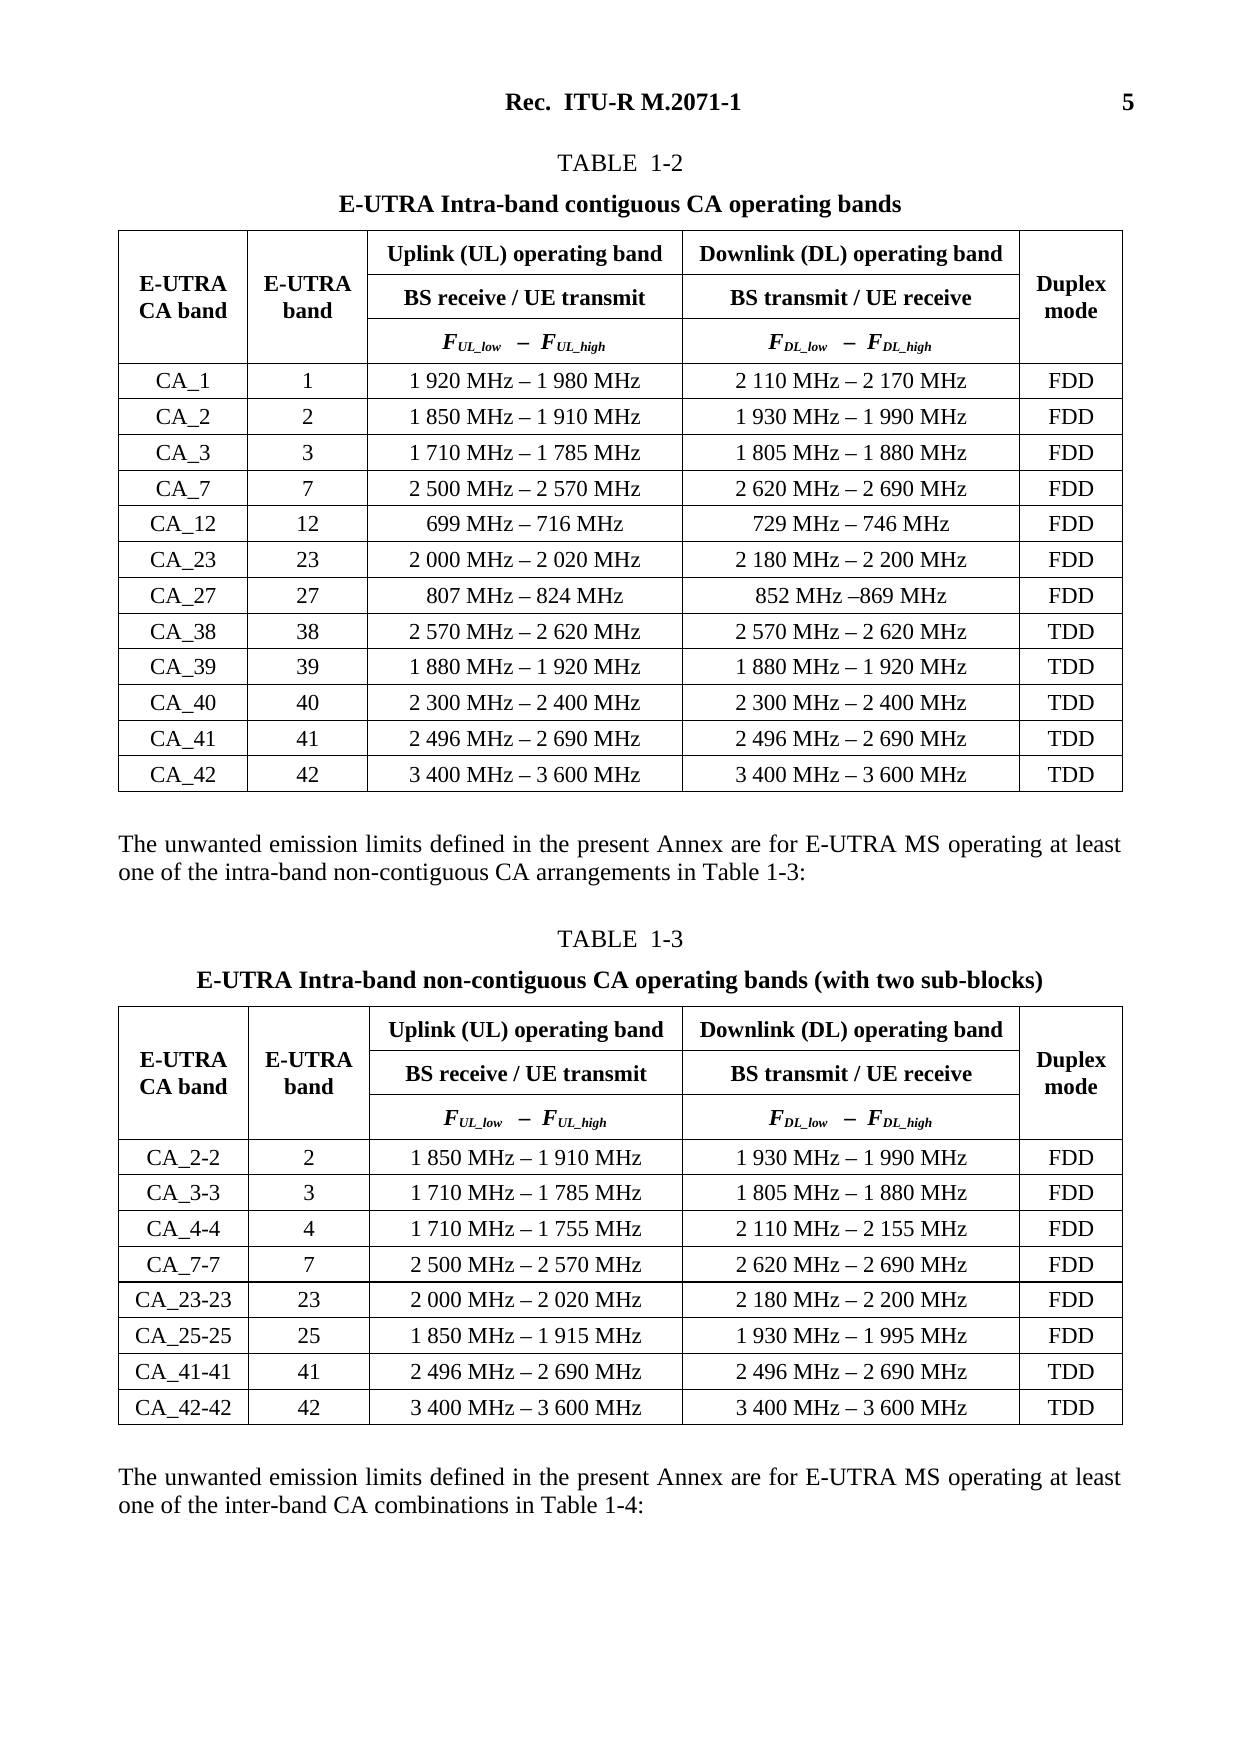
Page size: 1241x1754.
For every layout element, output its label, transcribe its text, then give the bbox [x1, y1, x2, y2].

table_cell FDD [1020, 1140, 1122, 1174]
table_cell 3 400 MHz – 3 600 MHz [683, 1390, 1019, 1424]
table_cell TDD [1020, 614, 1122, 648]
table_header E-UTRA CA band [119, 231, 247, 362]
title E-UTRA Intra-band non-contiguous CA operating bands (with two sub-blocks) [118, 965, 1122, 994]
table_header E-UTRA band [248, 231, 367, 362]
table_cell CA_38 [119, 614, 247, 648]
table_cell FDL_low – FDL_high [683, 1095, 1019, 1138]
table_cell 2 110 MHz – 2 155 MHz [683, 1211, 1019, 1246]
table_header Duplex mode [1020, 1007, 1122, 1138]
table_cell TDD [1020, 756, 1122, 791]
table_cell FDD [1020, 1247, 1122, 1281]
table_cell 2 500 MHz – 2 570 MHz [370, 1247, 682, 1281]
table_cell 2 [249, 1140, 369, 1174]
table_cell CA_40 [119, 685, 247, 720]
table_cell 3 400 MHz – 3 600 MHz [368, 756, 682, 791]
table_cell CA_2-2 [119, 1140, 248, 1174]
table_cell CA_41-41 [119, 1354, 248, 1388]
table_cell FDD [1020, 506, 1122, 541]
text The unwanted emission limits defined in the present Annex are for E-UTRA MS operating at least one of the inter-band CA combinations in Table 1-4: [118, 1462, 1122, 1519]
table_cell BS transmit / UE receive [683, 275, 1019, 318]
table_cell 40 [248, 685, 367, 720]
table_cell TDD [1020, 1354, 1122, 1388]
table_cell CA_27 [119, 578, 247, 612]
table_cell CA_4-4 [119, 1211, 248, 1246]
table_cell 3 400 MHz – 3 600 MHz [370, 1390, 682, 1424]
table_cell 7 [248, 471, 367, 505]
table_header E-UTRA CA band [119, 1007, 248, 1138]
table_cell 2 570 MHz – 2 620 MHz [368, 614, 682, 648]
table_cell CA_12 [119, 506, 247, 541]
table_cell 1 850 MHz – 1 910 MHz [368, 399, 682, 434]
text TABLE 1-3 [118, 924, 1122, 952]
table_cell 1 880 MHz – 1 920 MHz [683, 649, 1019, 684]
table_cell 3 400 MHz – 3 600 MHz [683, 756, 1019, 791]
table_cell 2 620 MHz – 2 690 MHz [683, 1247, 1019, 1281]
table_cell 2 620 MHz – 2 690 MHz [683, 471, 1019, 505]
table_header Uplink (UL) operating band [368, 231, 682, 274]
table_cell FDD [1020, 1211, 1122, 1246]
table_cell 1 920 MHz – 1 980 MHz [368, 364, 682, 398]
table_cell FDD [1020, 435, 1122, 469]
table_cell 42 [248, 756, 367, 791]
table_cell 23 [248, 542, 367, 577]
table_cell 42 [249, 1390, 369, 1424]
table_cell FDD [1020, 1283, 1122, 1317]
table_cell 2 000 MHz – 2 020 MHz [368, 542, 682, 577]
table_cell CA_3-3 [119, 1175, 248, 1210]
text TABLE 1-2 [118, 148, 1122, 176]
table_cell 2 000 MHz – 2 020 MHz [370, 1283, 682, 1317]
table_cell 729 MHz – 746 MHz [683, 506, 1019, 541]
table_cell 41 [249, 1354, 369, 1388]
table_cell 2 110 MHz – 2 170 MHz [683, 364, 1019, 398]
table_cell 41 [248, 721, 367, 755]
table_cell CA_23-23 [119, 1283, 248, 1317]
table_cell CA_7-7 [119, 1247, 248, 1281]
table_cell 2 300 MHz – 2 400 MHz [683, 685, 1019, 720]
table_cell 7 [249, 1247, 369, 1281]
table_cell 25 [249, 1318, 369, 1353]
table_cell 2 180 MHz – 2 200 MHz [683, 542, 1019, 577]
table_cell FDD [1020, 364, 1122, 398]
table_cell 38 [248, 614, 367, 648]
text The unwanted emission limits defined in the present Annex are for E-UTRA MS operating at least one of the intra-band non-contiguous CA arrangements in Table 1-3: [118, 829, 1122, 886]
table_cell CA_41 [119, 721, 247, 755]
table_cell 1 805 MHz – 1 880 MHz [683, 435, 1019, 469]
table_cell TDD [1020, 685, 1122, 720]
table_cell 2 496 MHz – 2 690 MHz [683, 1354, 1019, 1388]
table_cell 2 180 MHz – 2 200 MHz [683, 1283, 1019, 1317]
table_cell 1 710 MHz – 1 755 MHz [370, 1211, 682, 1246]
table_cell 2 300 MHz – 2 400 MHz [368, 685, 682, 720]
table_cell 12 [248, 506, 367, 541]
table_cell 2 570 MHz – 2 620 MHz [683, 614, 1019, 648]
table_cell 1 880 MHz – 1 920 MHz [368, 649, 682, 684]
table_cell 1 710 MHz – 1 785 MHz [368, 435, 682, 469]
table_header Duplex mode [1020, 231, 1122, 362]
table_cell 699 MHz – 716 MHz [368, 506, 682, 541]
table_cell 1 805 MHz – 1 880 MHz [683, 1175, 1019, 1210]
table_cell FUL_low – FUL_high [370, 1095, 682, 1138]
table_header Downlink (DL) operating band [683, 1007, 1019, 1050]
table_cell 2 496 MHz – 2 690 MHz [368, 721, 682, 755]
table_cell TDD [1020, 649, 1122, 684]
table_cell 2 [248, 399, 367, 434]
table_cell 27 [248, 578, 367, 612]
table_cell CA_42 [119, 756, 247, 791]
table_cell 2 496 MHz – 2 690 MHz [683, 721, 1019, 755]
table_cell 3 [249, 1175, 369, 1210]
table_header E-UTRA band [249, 1007, 369, 1138]
table_cell BS receive / UE transmit [368, 275, 682, 318]
table_header Uplink (UL) operating band [370, 1007, 682, 1050]
title E-UTRA Intra-band contiguous CA operating bands [118, 189, 1122, 218]
table_cell 2 496 MHz – 2 690 MHz [370, 1354, 682, 1388]
table_cell CA_1 [119, 364, 247, 398]
table_cell FDD [1020, 1175, 1122, 1210]
table_cell 4 [249, 1211, 369, 1246]
table_cell 3 [248, 435, 367, 469]
table_cell FDD [1020, 399, 1122, 434]
table_cell 1 930 MHz – 1 990 MHz [683, 399, 1019, 434]
table_cell BS receive / UE transmit [370, 1051, 682, 1094]
table_cell FUL_low – FUL_high [368, 319, 682, 362]
table_cell CA_7 [119, 471, 247, 505]
table_cell 23 [249, 1283, 369, 1317]
table_cell 807 MHz – 824 MHz [368, 578, 682, 612]
table_header Downlink (DL) operating band [683, 231, 1019, 274]
table_cell FDD [1020, 1318, 1122, 1353]
table_cell 1 710 MHz – 1 785 MHz [370, 1175, 682, 1210]
table_cell 1 850 MHz – 1 915 MHz [370, 1318, 682, 1353]
table_cell 2 500 MHz – 2 570 MHz [368, 471, 682, 505]
table_cell TDD [1020, 1390, 1122, 1424]
table_cell 852 MHz –869 MHz [683, 578, 1019, 612]
table_cell FDD [1020, 542, 1122, 577]
table_cell CA_23 [119, 542, 247, 577]
table_cell 39 [248, 649, 367, 684]
table_cell 1 930 MHz – 1 995 MHz [683, 1318, 1019, 1353]
table_cell FDD [1020, 471, 1122, 505]
table_cell 1 930 MHz – 1 990 MHz [683, 1140, 1019, 1174]
table_cell FDL_low – FDL_high [683, 319, 1019, 362]
table_cell CA_25-25 [119, 1318, 248, 1353]
table_cell TDD [1020, 721, 1122, 755]
table_cell CA_3 [119, 435, 247, 469]
table_cell BS transmit / UE receive [683, 1051, 1019, 1094]
table_cell 1 [248, 364, 367, 398]
table_cell CA_42-42 [119, 1390, 248, 1424]
table_cell CA_39 [119, 649, 247, 684]
table_cell FDD [1020, 578, 1122, 612]
table_cell 1 850 MHz – 1 910 MHz [370, 1140, 682, 1174]
table_cell CA_2 [119, 399, 247, 434]
